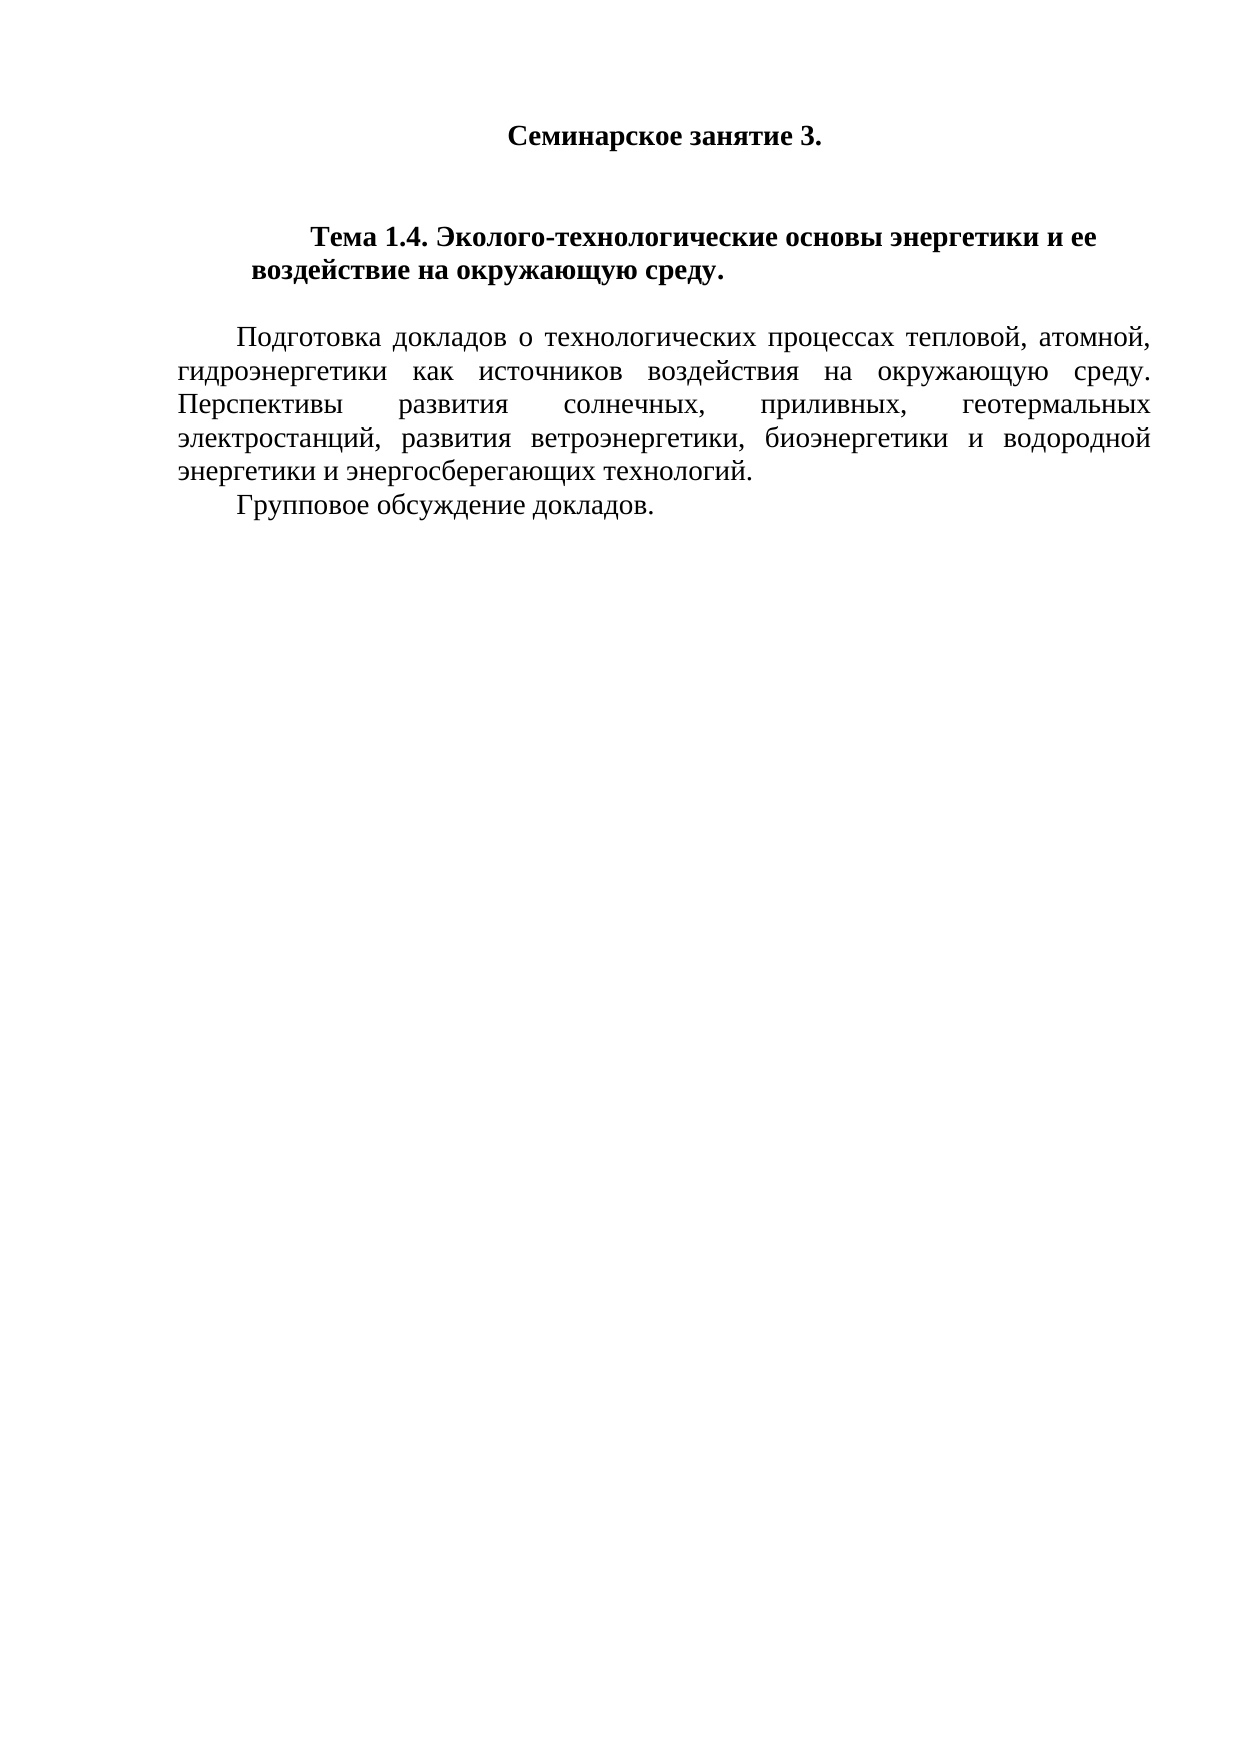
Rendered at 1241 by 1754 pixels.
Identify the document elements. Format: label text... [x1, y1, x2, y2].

text Тема 1.4. Эколого-технологические основы энергетики и ее воздействие на окружающую среду. [251, 219, 1152, 286]
text Cеминарское занятие 3. [177, 118, 1152, 152]
text Подготовка докладов о технологических процессах тепловой, атомной, гидроэнергетики как источников воздействия на окружающую среду. Перспективы развития солнечных, приливных, геотермальных электростанций, развития ветроэнергетики, биоэнергетики и водородной энергетики и энергосберегающих технологий. [177, 319, 1152, 487]
text Групповое обсуждение докладов. [177, 487, 1152, 521]
